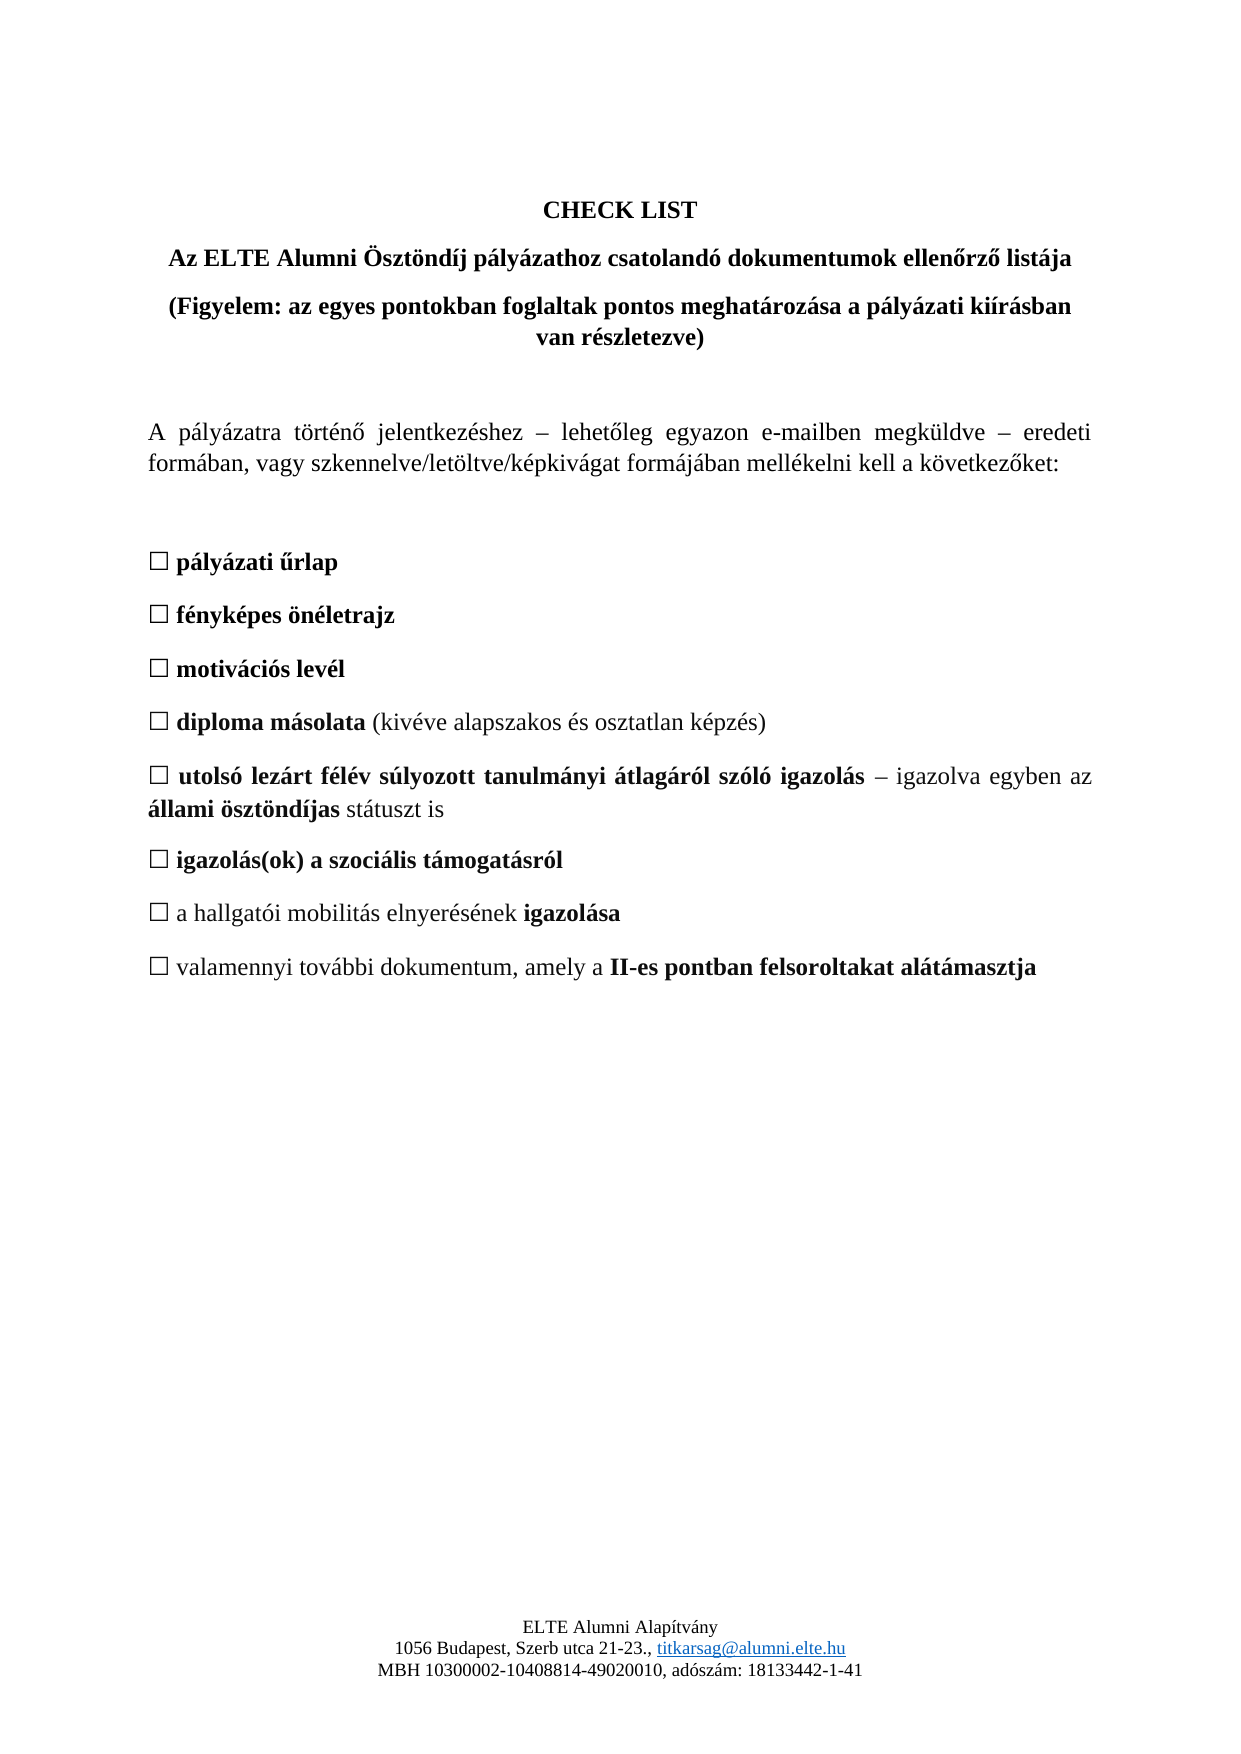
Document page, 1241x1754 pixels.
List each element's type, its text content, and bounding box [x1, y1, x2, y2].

text utolsó lezárt félév súlyozott tanulmányi átlagáról szóló igazolás – igazolva egyben az állami ösztöndíjas státuszt is [148, 757, 1093, 822]
text valamennyi további dokumentum, amely a II-es pontban felsoroltakat alátámasztja [148, 948, 1093, 982]
text (Figyelem: az egyes pontokban foglaltak pontos meghatározása a pályázati kiírásban van részletezve) [148, 291, 1093, 351]
text A pályázatra történő jelentkezéshez – lehetőleg egyazon e-mailben megküldve – eredeti formában, vagy szkennelve/letöltve/képkivágat formájában mellékelni kell a következőket: [148, 417, 1093, 477]
text Az ELTE Alumni Ösztöndíj pályázathoz csatolandó dokumentumok ellenőrző listája [148, 243, 1093, 272]
text igazolás(ok) a szociális támogatásról [148, 841, 1093, 876]
text CHECK LIST [148, 195, 1093, 224]
text motivációs levél [148, 651, 1093, 684]
text diploma másolata (kivéve alapszakos és osztatlan képzés) [148, 704, 1093, 738]
text a hallgatói mobilitás elnyerésének igazolása [148, 895, 1093, 929]
text pályázati űrlap [148, 544, 1093, 578]
text fényképes önéletrajz [148, 597, 1093, 631]
